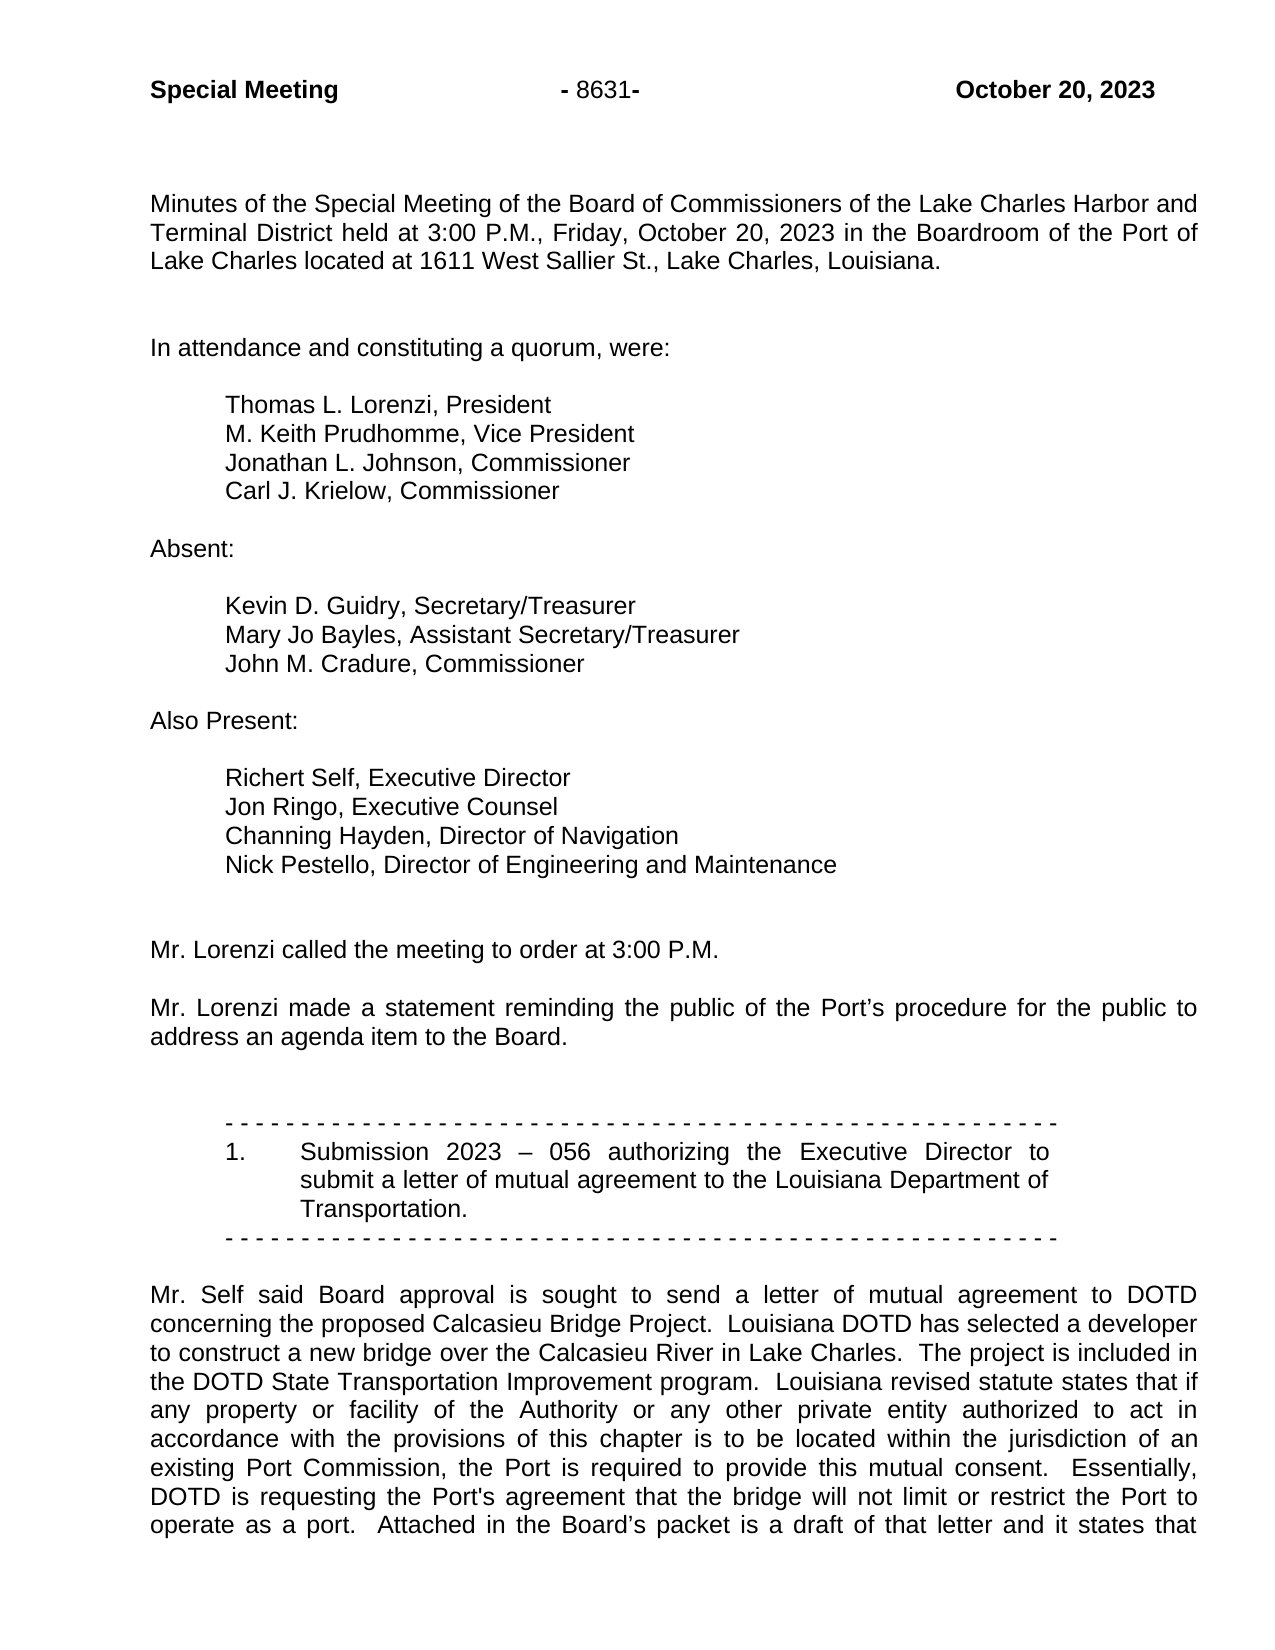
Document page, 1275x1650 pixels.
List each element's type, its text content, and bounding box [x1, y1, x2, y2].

text 1. Submission 2023 – 056 authorizing the Executive Director to submit a letter of mutual agreement to the Louisiana Department of Transportation. [225, 1137, 1050, 1223]
text Jonathan L. Johnson, Commissioner [150, 447, 1200, 476]
text Mr. Lorenzi made a statement reminding the public of the Port’s procedure for the public to address an agenda item to the Board. [150, 993, 1200, 1050]
text - - - - - - - - - - - - - - - - - - - - - - - - - - - - - - - - - - - - - - - - - - - - - - - - - - - - - - - [150, 1108, 1125, 1137]
text Nick Pestello, Director of Engineering and Maintenance [150, 849, 1200, 878]
text M. Keith Prudhomme, Vice President [150, 419, 1200, 447]
text Mary Jo Bayles, Assistant Secretary/Treasurer [150, 620, 1200, 649]
text - - - - - - - - - - - - - - - - - - - - - - - - - - - - - - - - - - - - - - - - - - - - - - - - - - - - - - - [150, 1223, 1125, 1252]
text Richert Self, Executive Director [150, 763, 1200, 792]
text Mr. Lorenzi called the meeting to order at 3:00 P.M. [150, 935, 1200, 964]
text Channing Hayden, Director of Navigation [150, 821, 1200, 849]
text Absent: [150, 534, 1200, 562]
text Minutes of the Special Meeting of the Board of Commissioners of the Lake Charles Harbor and Terminal District held at 3:00 P.M., Friday, October 20, 2023 in the Boardroom of the Port of Lake Charles located at 1611 West Sallier St., Lake Charles, Louisiana. [150, 189, 1200, 275]
text Jon Ringo, Executive Counsel [150, 792, 1200, 821]
text In attendance and constituting a quorum, were: [150, 332, 1200, 361]
text John M. Cradure, Commissioner [150, 649, 1200, 677]
text Carl J. Krielow, Commissioner [150, 476, 1200, 505]
text Thomas L. Lorenzi, President [150, 390, 1200, 419]
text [150, 1280, 1200, 1539]
text Kevin D. Guidry, Secretary/Treasurer [150, 591, 1200, 620]
text Also Present: [150, 706, 1200, 735]
